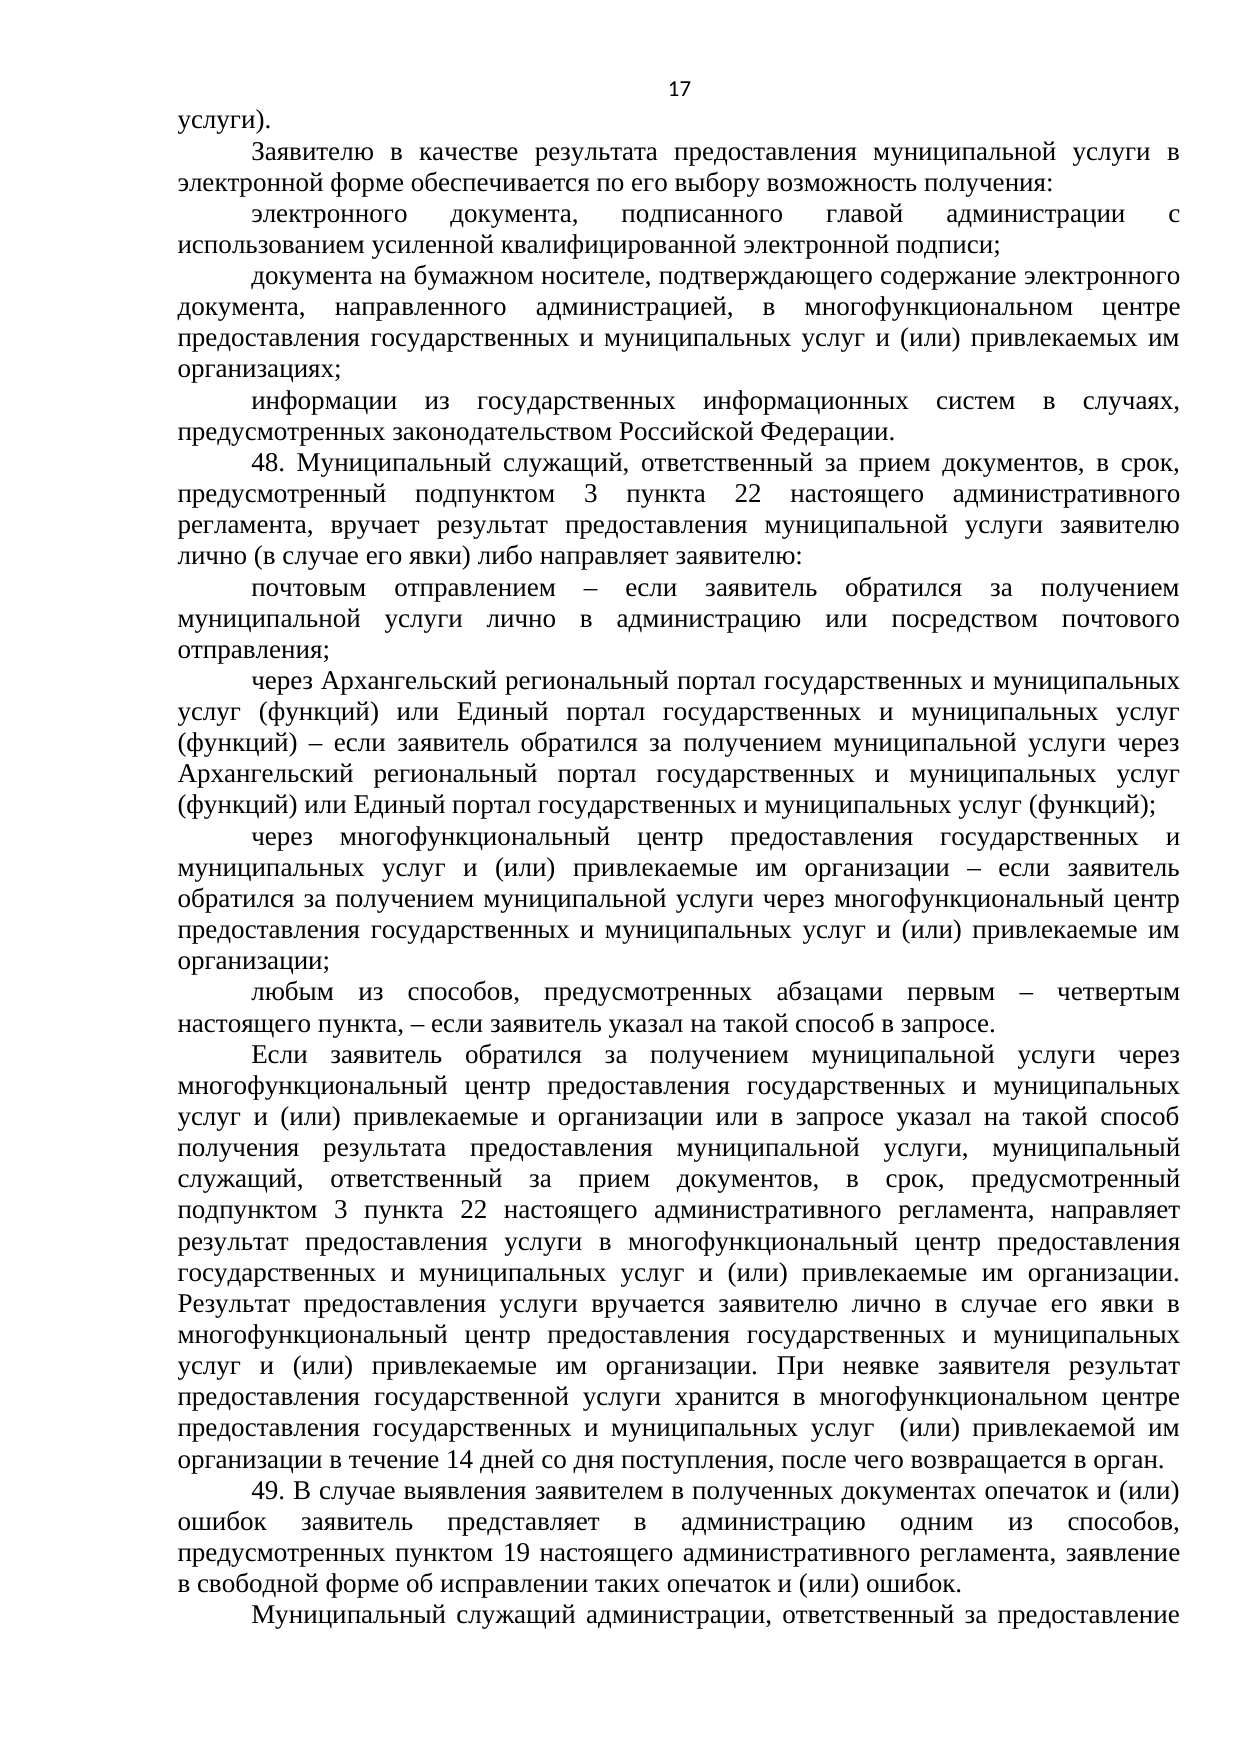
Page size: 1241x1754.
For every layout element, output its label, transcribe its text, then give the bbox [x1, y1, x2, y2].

text документа на бумажном носителе, подтверждающего содержание электронного документа, направленного администрацией, в многофункциональном центре предоставления государственных и муниципальных услуг и (или) привлекаемых им организациях; [177, 259, 1181, 384]
text информации из государственных информационных систем в случаях, предусмотренных законодательством Российской Федерации. [177, 384, 1181, 446]
text 48. Муниципальный служащий, ответственный за прием документов, в срок, предусмотренный подпунктом 3 пункта 22 настоящего административного регламента, вручает результат предоставления муниципальной услуги заявителю лично (в случае его явки) либо направляет заявителю: [177, 446, 1181, 571]
text через многофункциональный центр предоставления государственных и муниципальных услуг и (или) привлекаемые им организации – если заявитель обратился за получением муниципальной услуги через многофункциональный центр предоставления государственных и муниципальных услуг и (или) привлекаемые им организации; [177, 820, 1181, 976]
text электронного документа, подписанного главой администрации с использованием усиленной квалифицированной электронной подписи; [177, 197, 1181, 259]
text почтовым отправлением – если заявитель обратился за получением муниципальной услуги лично в администрацию или посредством почтового отправления; [177, 571, 1181, 664]
text Если заявитель обратился за получением муниципальной услуги через многофункциональный центр предоставления государственных и муниципальных услуг и (или) привлекаемые и организации или в запросе указал на такой способ получения результата предоставления муниципальной услуги, муниципальный служащий, ответственный за прием документов, в срок, предусмотренный подпунктом 3 пункта 22 настоящего административного регламента, направляет результат предоставления услуги в многофункциональный центр предоставления государственных и муниципальных услуг и (или) привлекаемые им организации. Результат предоставления услуги вручается заявителю лично в случае его явки в многофункциональный центр предоставления государственных и муниципальных услуг и (или) привлекаемые им организации. При неявке заявителя результат предоставления государственной услуги хранится в многофункциональном центре предоставления государственных и муниципальных услуг (или) привлекаемой им организации в течение 14 дней со дня поступления, после чего возвращается в орган. [177, 1038, 1181, 1474]
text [177, 103, 1181, 134]
text Заявителю в качестве результата предоставления муниципальной услуги в электронной форме обеспечивается по его выбору возможность получения: [177, 134, 1181, 197]
text через Архангельский региональный портал государственных и муниципальных услуг (функций) или Единый портал государственных и муниципальных услуг (функций) – если заявитель обратился за получением муниципальной услуги через Архангельский региональный портал государственных и муниципальных услуг (функций) или Единый портал государственных и муниципальных услуг (функций); [177, 664, 1181, 820]
text 49. В случае выявления заявителем в полученных документах опечаток и (или) ошибок заявитель представляет в администрацию одним из способов, предусмотренных пунктом 19 настоящего административного регламента, заявление в свободной форме об исправлении таких опечаток и (или) ошибок. [177, 1474, 1181, 1598]
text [177, 1598, 1181, 1629]
text любым из способов, предусмотренных абзацами первым – четвертым настоящего пункта, – если заявитель указал на такой способ в запросе. [177, 976, 1181, 1038]
